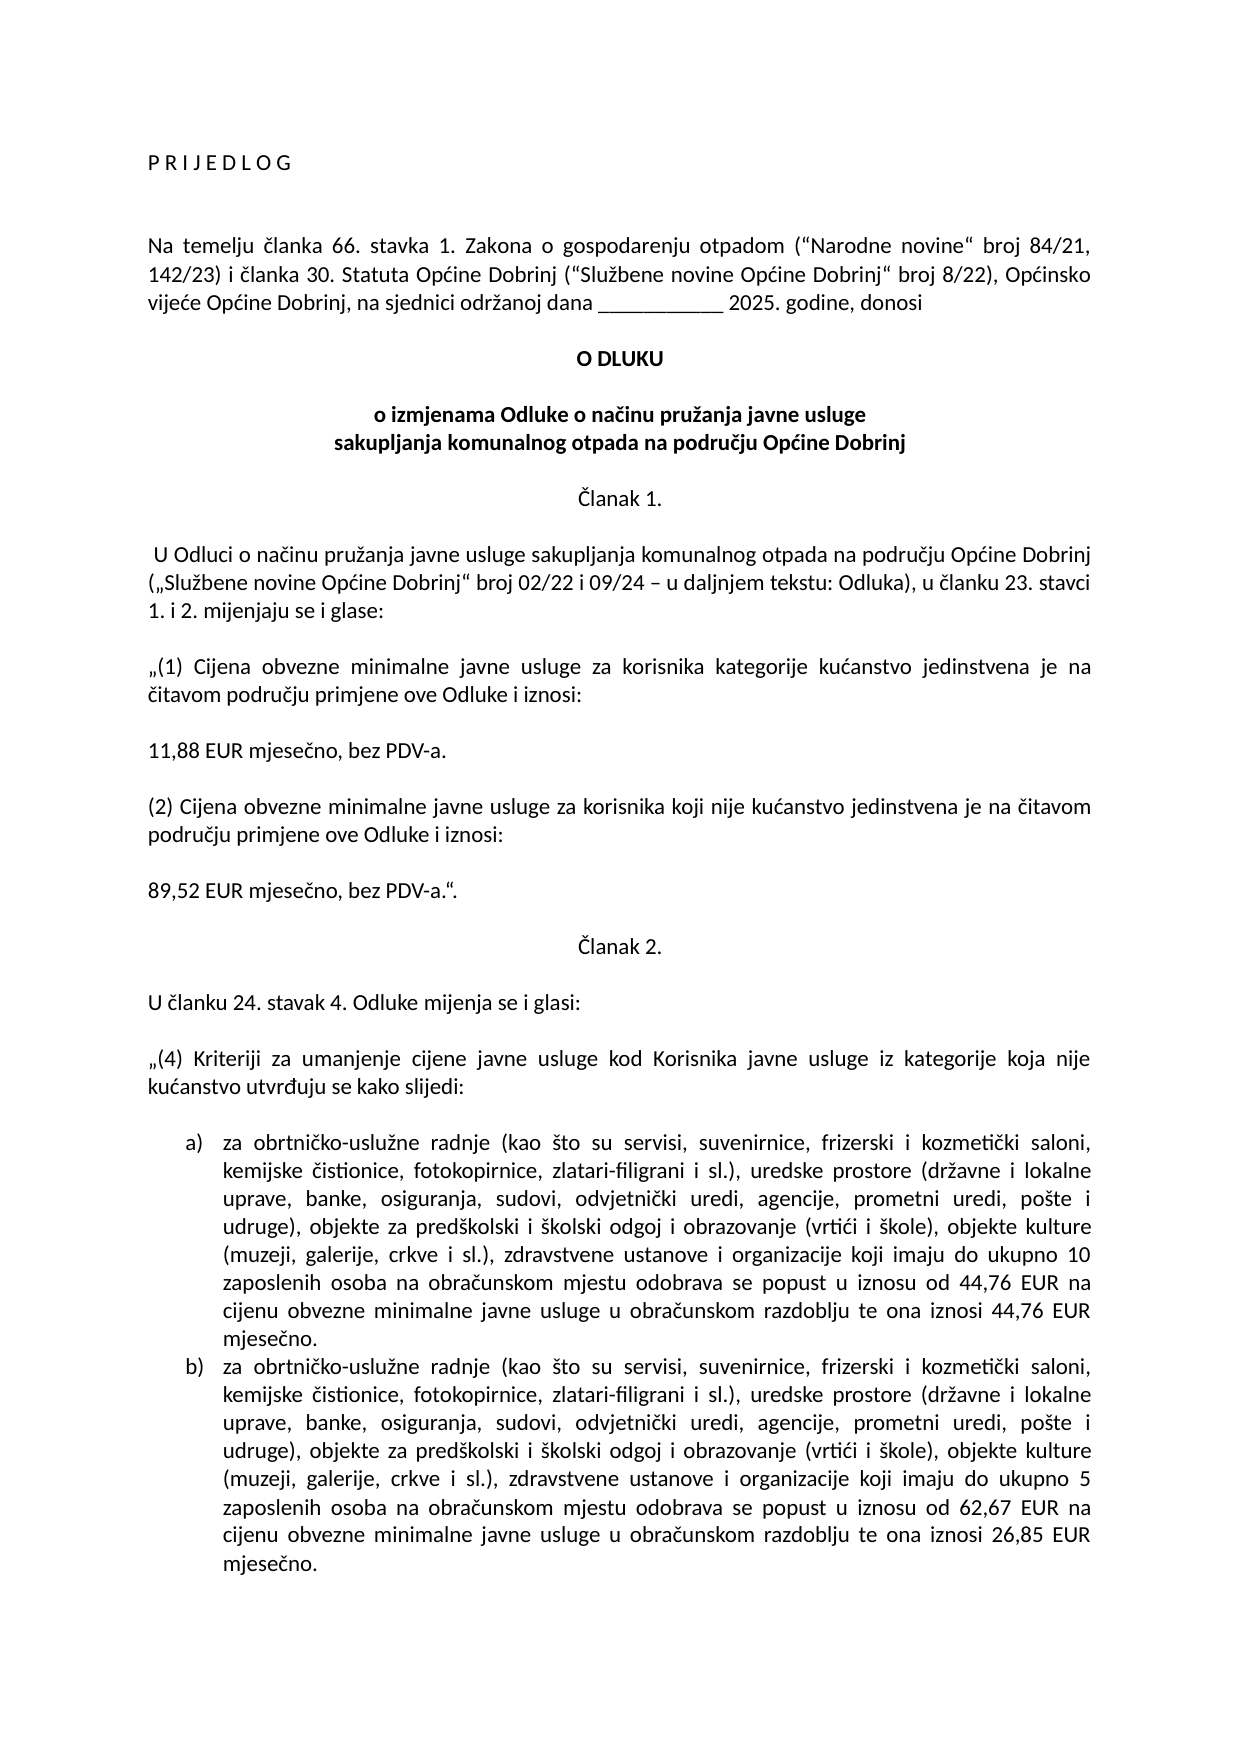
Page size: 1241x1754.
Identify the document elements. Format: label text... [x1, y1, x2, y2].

text Članak 1. [148, 484, 1093, 512]
text U Odluci o načinu pružanja javne usluge sakupljanja komunalnog otpada na području Općine Dobrinj („Službene novine Općine Dobrinj“ broj 02/22 i 09/24 – u daljnjem tekstu: Odluka), u članku 23. stavci 1. i 2. mijenjaju se i glase: [148, 540, 1093, 624]
text „(4) Kriteriji za umanjenje cijene javne usluge kod Korisnika javne usluge iz kategorije koja nije kućanstvo utvrđuju se kako slijedi: [148, 1044, 1093, 1100]
text U članku 24. stavak 4. Odluke mijenja se i glasi: [148, 988, 1093, 1016]
text „(1) Cijena obvezne minimalne javne usluge za korisnika kategorije kućanstvo jedinstvena je na čitavom području primjene ove Odluke i iznosi: [148, 652, 1093, 708]
text sakupljanja komunalnog otpada na području Općine Dobrinj [148, 428, 1093, 456]
text (2) Cijena obvezne minimalne javne usluge za korisnika koji nije kućanstvo jedinstvena je na čitavom području primjene ove Odluke i iznosi: [148, 792, 1093, 848]
text O DLUKU [148, 344, 1093, 372]
list za obrtničko-uslužne radnje (kao što su servisi, suvenirnice, frizerski i kozmetički saloni, kemijske čistionice, fotokopirnice, zlatari-filigrani i sl.), uredske prostore (državne i lokalne uprave, banke, osiguranja, sudovi, odvjetnički uredi, agencije, prometni uredi, pošte i udruge), objekte za predškolski i školski odgoj i obrazovanje (vrtići i škole), objekte kulture (muzeji, galerije, crkve i sl.), zdravstvene ustanove i organizacije koji imaju do ukupno 10 zaposlenih osoba na obračunskom mjestu odobrava se popust u iznosu od 44,76 EUR na cijenu obvezne minimalne javne usluge u obračunskom razdoblju te ona iznosi 44,76 EUR mjesečno. [185, 1128, 1093, 1352]
text P R I J E D L O G [148, 148, 1093, 176]
text 11,88 EUR mjesečno, bez PDV-a. [148, 736, 1093, 764]
text 89,52 EUR mjesečno, bez PDV-a.“. [148, 876, 1093, 904]
list za obrtničko-uslužne radnje (kao što su servisi, suvenirnice, frizerski i kozmetički saloni, kemijske čistionice, fotokopirnice, zlatari-filigrani i sl.), uredske prostore (državne i lokalne uprave, banke, osiguranja, sudovi, odvjetnički uredi, agencije, prometni uredi, pošte i udruge), objekte za predškolski i školski odgoj i obrazovanje (vrtići i škole), objekte kulture (muzeji, galerije, crkve i sl.), zdravstvene ustanove i organizacije koji imaju do ukupno 5 zaposlenih osoba na obračunskom mjestu odobrava se popust u iznosu od 62,67 EUR na cijenu obvezne minimalne javne usluge u obračunskom razdoblju te ona iznosi 26,85 EUR mjesečno. [185, 1352, 1093, 1577]
text Članak 2. [148, 932, 1093, 960]
text o izmjenama Odluke o načinu pružanja javne usluge [148, 400, 1093, 428]
text Na temelju članka 66. stavka 1. Zakona o gospodarenju otpadom (“Narodne novine“ broj 84/21, 142/23) i članka 30. Statuta Općine Dobrinj (“Službene novine Općine Dobrinj“ broj 8/22), Općinsko vijeće Općine Dobrinj, na sjednici održanoj dana ___________ 2025. godine, donosi [148, 232, 1093, 316]
